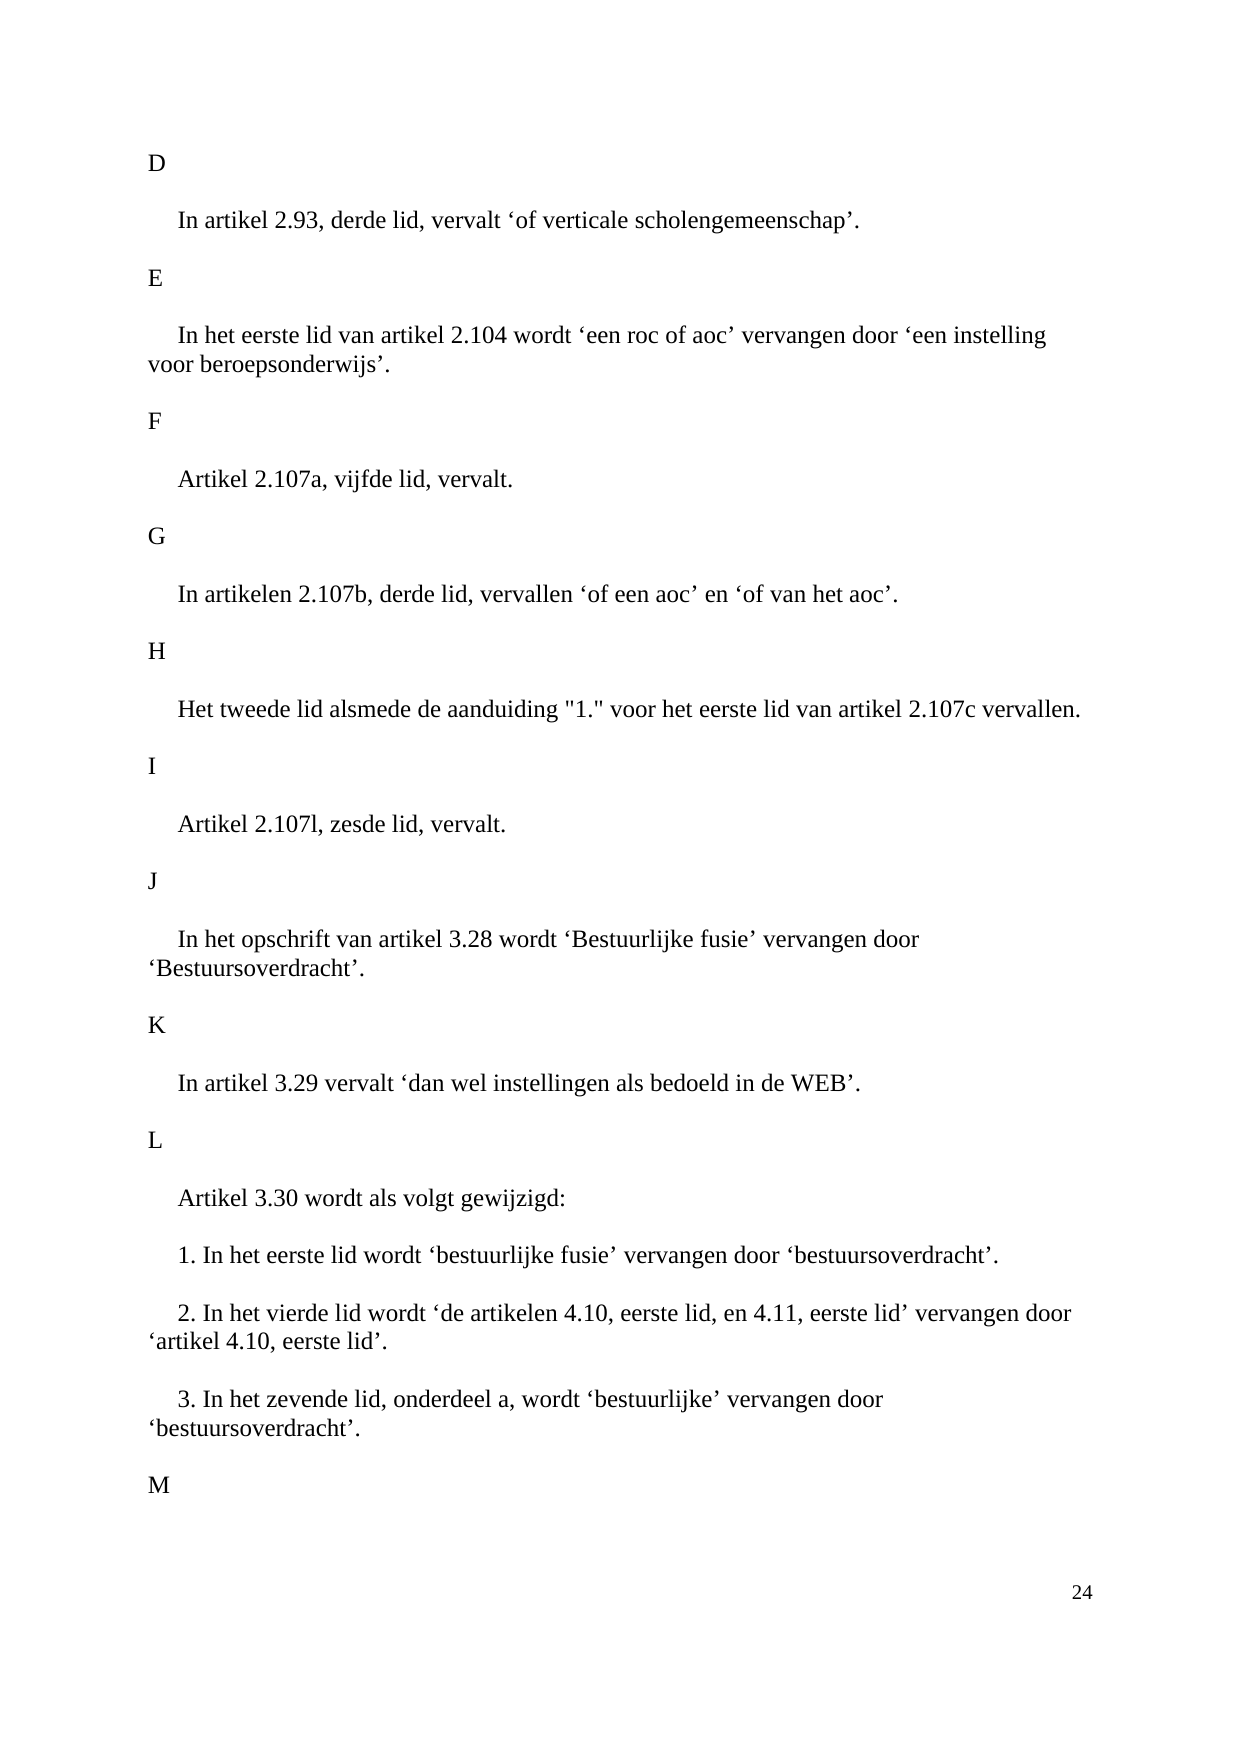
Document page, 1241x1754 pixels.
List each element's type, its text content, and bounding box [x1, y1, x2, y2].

text In het opschrift van artikel 3.28 wordt ‘Bestuurlijke fusie’ vervangen door ‘Bestuursoverdracht’. [148, 924, 1092, 981]
text L [148, 1125, 1092, 1154]
text H [148, 636, 1092, 665]
text Artikel 2.107l, zesde lid, vervalt. [148, 809, 1092, 838]
text 3. In het zevende lid, onderdeel a, wordt ‘bestuurlijke’ vervangen door ‘bestuursoverdracht’. [148, 1384, 1092, 1441]
text 2. In het vierde lid wordt ‘de artikelen 4.10, eerste lid, en 4.11, eerste lid’ vervangen door ‘artikel 4.10, eerste lid’. [148, 1298, 1092, 1355]
text G [148, 521, 1092, 550]
text J [148, 866, 1092, 895]
text In artikel 2.93, derde lid, vervalt ‘of verticale scholengemeenschap’. [148, 205, 1092, 234]
text F [148, 406, 1092, 435]
text D [148, 148, 1092, 176]
text M [148, 1470, 1092, 1499]
text In het eerste lid van artikel 2.104 wordt ‘een roc of aoc’ vervangen door ‘een instelling voor beroepsonderwijs’. [148, 320, 1092, 378]
text I [148, 751, 1092, 780]
text 1. In het eerste lid wordt ‘bestuurlijke fusie’ vervangen door ‘bestuursoverdracht’. [148, 1240, 1092, 1269]
text Het tweede lid alsmede de aanduiding "1." voor het eerste lid van artikel 2.107c vervallen. [148, 694, 1092, 723]
text In artikel 3.29 vervalt ‘dan wel instellingen als bedoeld in de WEB’. [148, 1068, 1092, 1096]
text K [148, 1010, 1092, 1039]
text Artikel 3.30 wordt als volgt gewijzigd: [148, 1183, 1092, 1211]
text E [148, 263, 1092, 291]
text In artikelen 2.107b, derde lid, vervallen ‘of een aoc’ en ‘of van het aoc’. [148, 579, 1092, 608]
text Artikel 2.107a, vijfde lid, vervalt. [148, 464, 1092, 493]
